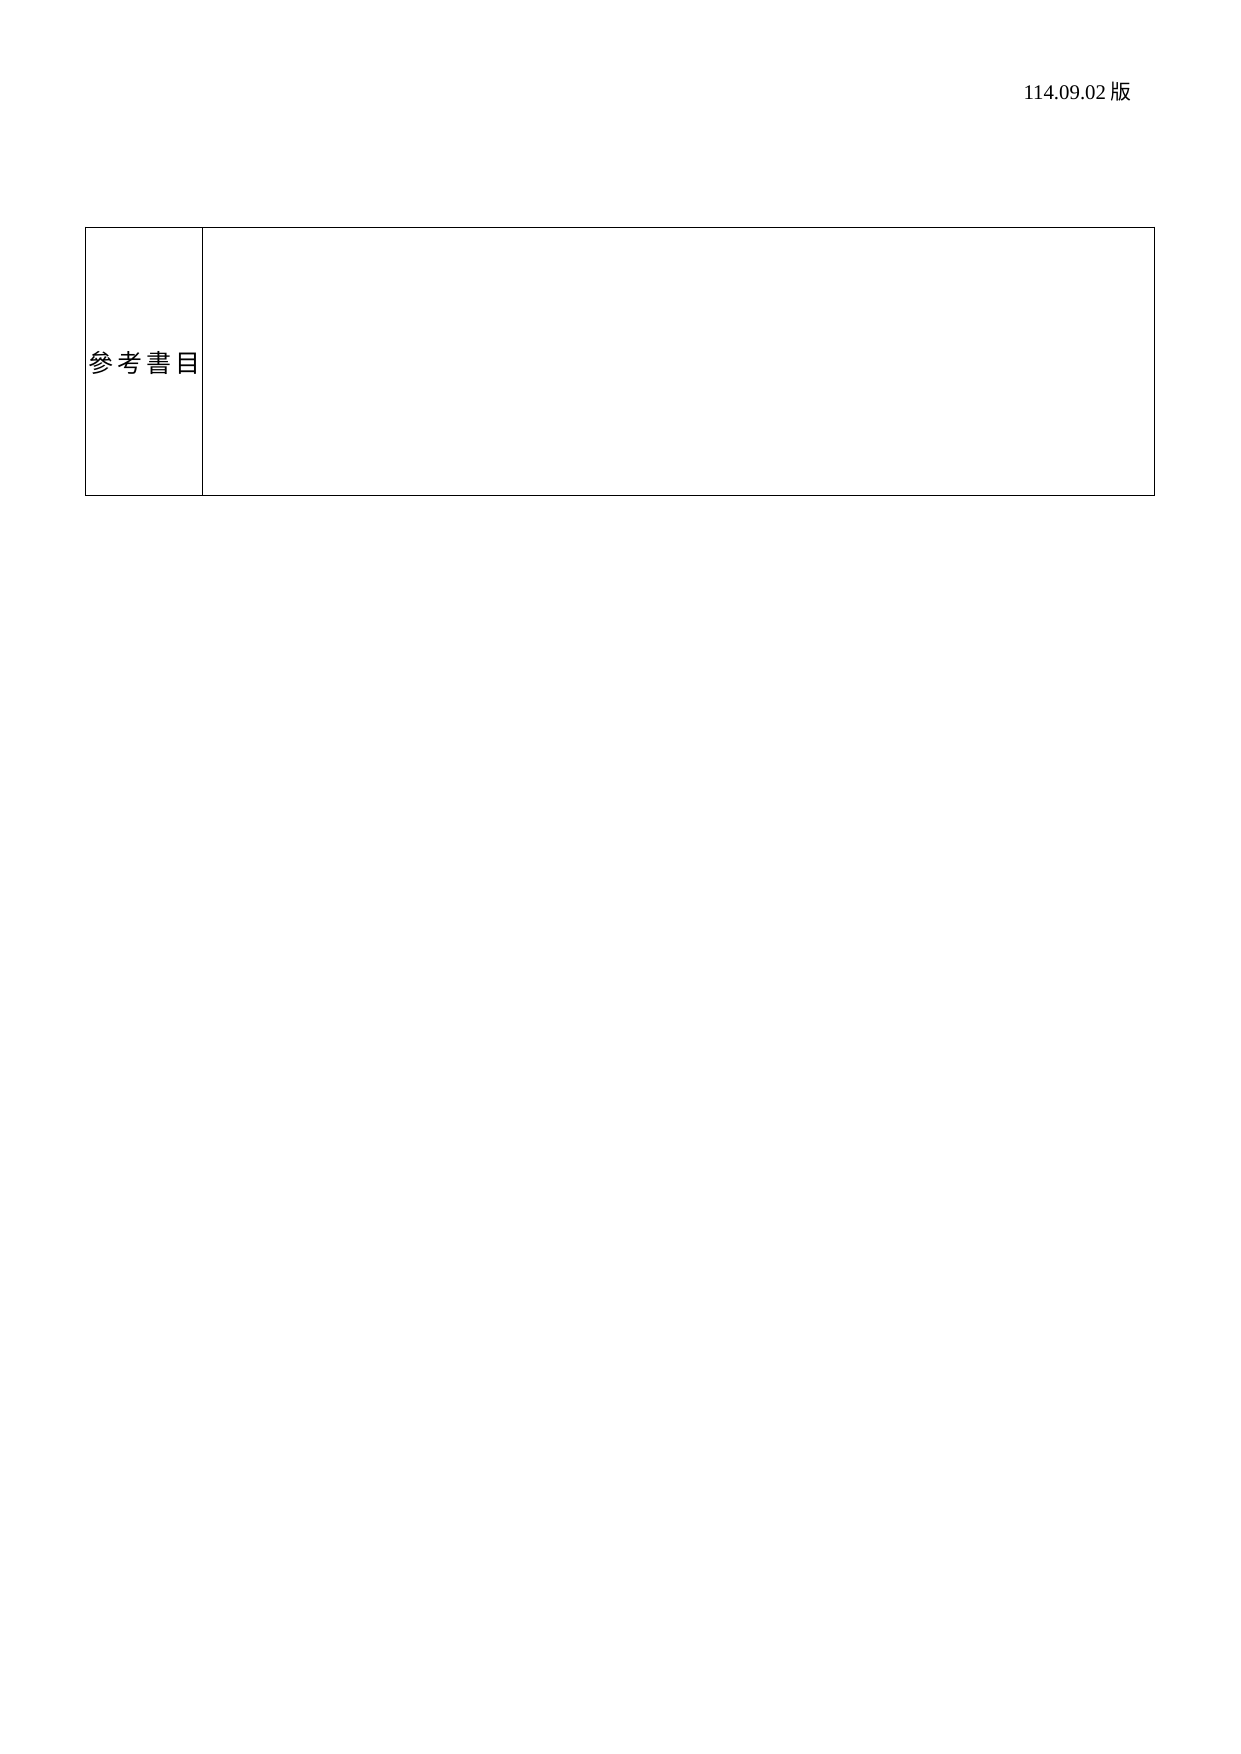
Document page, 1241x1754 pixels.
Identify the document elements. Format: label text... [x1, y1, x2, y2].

table_cell [203, 228, 1154, 495]
table_cell 參考書目 [86, 228, 202, 495]
